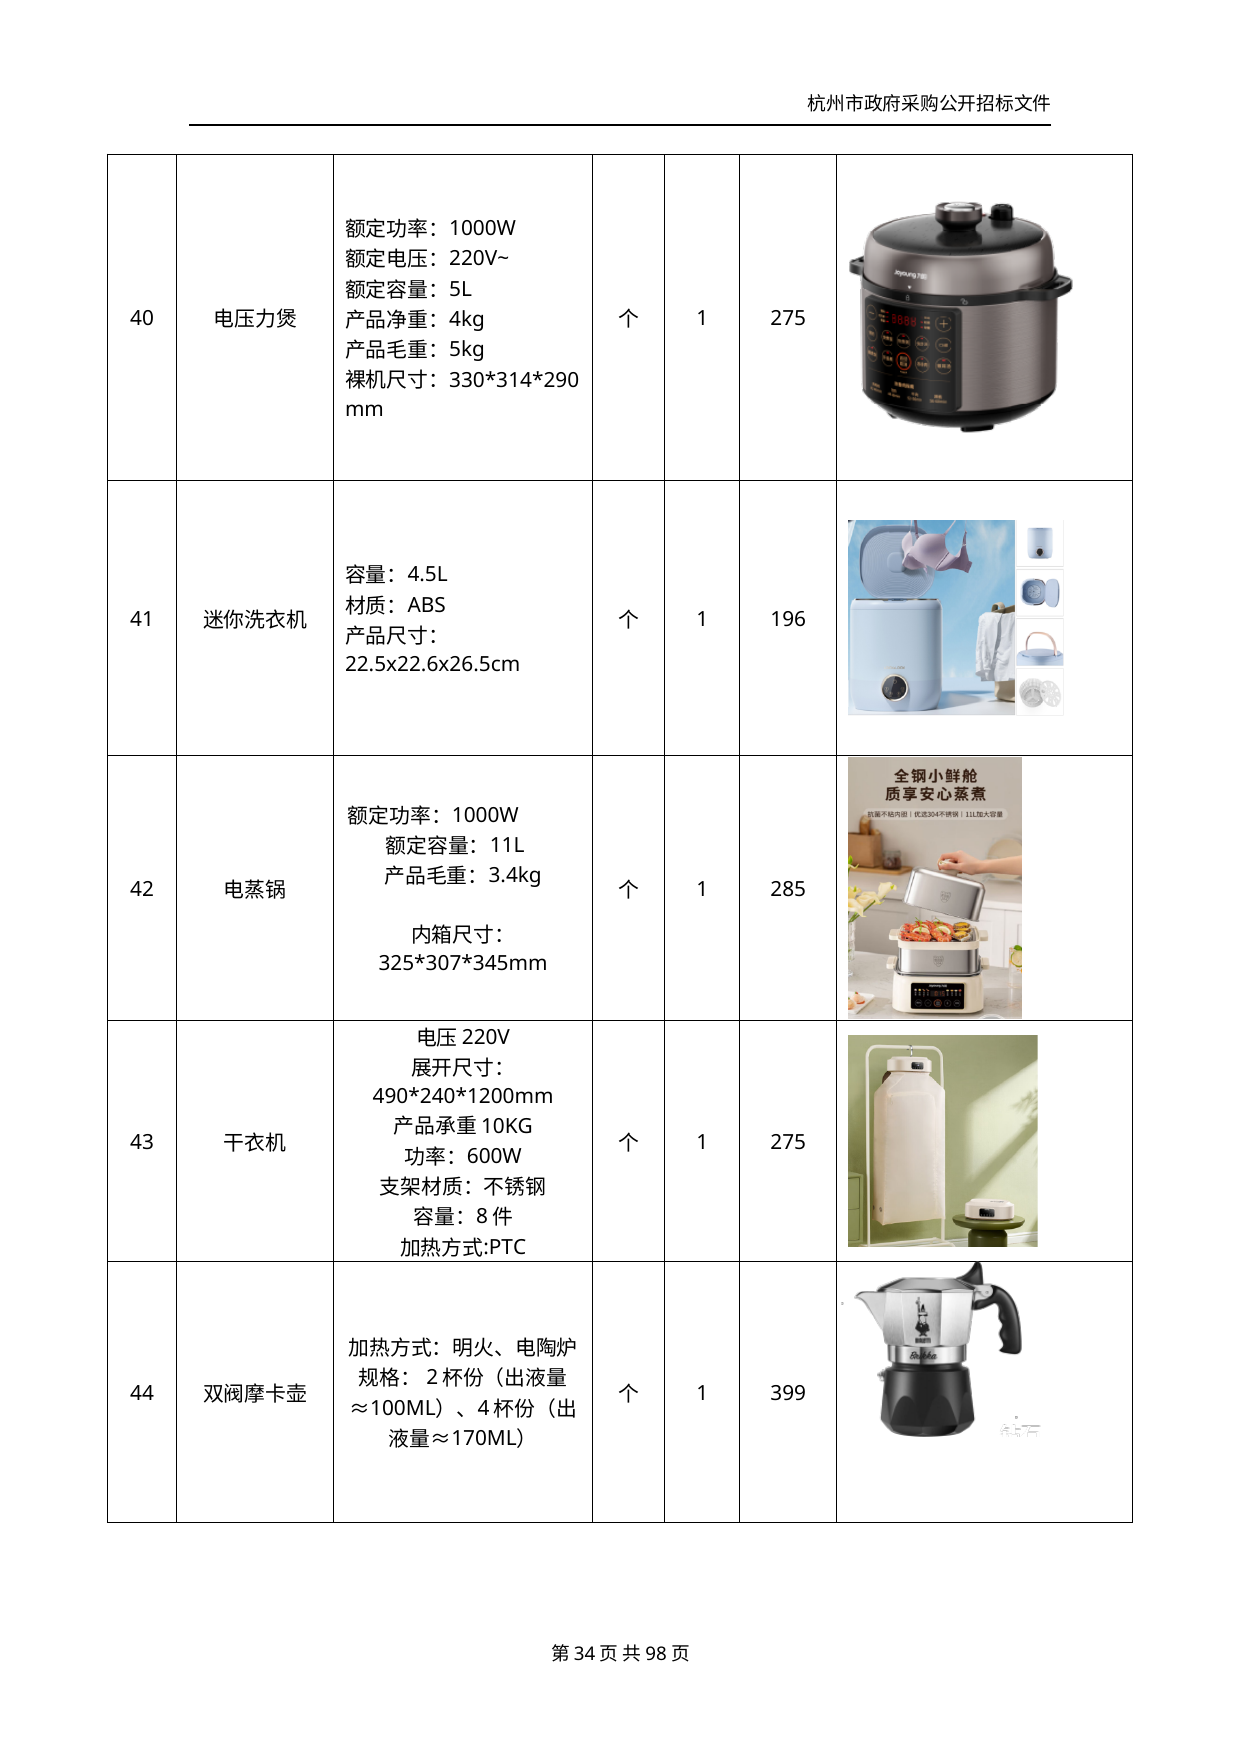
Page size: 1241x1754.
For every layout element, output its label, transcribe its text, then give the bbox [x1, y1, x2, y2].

table_cell 个 [593, 155, 664, 480]
table_cell 个 [593, 481, 664, 755]
table_cell 41 [108, 481, 176, 755]
picture [841, 1261, 1054, 1437]
table_cell 285 [740, 756, 836, 1020]
table_cell 电压220V 展开尺寸：490*240*1200mm 产品承重10KG 功率：600W 支架材质：不锈钢 容量：8件 加热方式:PTC [334, 1021, 592, 1261]
table_cell [837, 155, 1132, 480]
table_cell 1 [665, 756, 739, 1020]
table_cell 个 [593, 1262, 664, 1522]
table_cell 399 [740, 1262, 836, 1522]
table_cell [837, 1021, 1132, 1261]
table_cell 电压力煲 [177, 155, 333, 480]
table_cell [837, 756, 1132, 1020]
table_cell 1 [665, 155, 739, 480]
picture [848, 520, 1064, 716]
picture [848, 188, 1084, 446]
table_cell 1 [665, 1262, 739, 1522]
table_cell 43 [108, 1021, 176, 1261]
table_cell 个 [593, 756, 664, 1020]
table_cell [837, 481, 1132, 755]
table_cell 双阀摩卡壶 [177, 1262, 333, 1522]
picture [848, 1035, 1038, 1247]
table_cell 1 [665, 1021, 739, 1261]
table_cell 干衣机 [177, 1021, 333, 1261]
table_cell 42 [108, 756, 176, 1020]
table_cell 加热方式：明火、电陶炉 规格： 2杯份（出液量≈100ML）、4杯份（出液量≈170ML） [334, 1262, 592, 1522]
table_cell 40 [108, 155, 176, 480]
table_cell 275 [740, 1021, 836, 1261]
table_cell 196 [740, 481, 836, 755]
table_cell 额定功率：1000W 额定电压：220V~ 额定容量：5L 产品净重：4kg 产品毛重：5kg 裸机尺寸：330*314*290 mm [334, 155, 592, 480]
table_cell 迷你洗衣机 [177, 481, 333, 755]
picture [848, 757, 1022, 1019]
table_cell 额定功率：1000W 额定容量：11L 产品毛重：3.4kg 内箱尺寸：325*307*345mm [334, 756, 592, 1020]
table_cell 容量：4.5L 材质：ABS 产品尺寸：22.5x22.6x26.5cm [334, 481, 592, 755]
table_cell 275 [740, 155, 836, 480]
table_cell 电蒸锅 [177, 756, 333, 1020]
table_cell 1 [665, 481, 739, 755]
table_cell 44 [108, 1262, 176, 1522]
table_cell [837, 1262, 1132, 1522]
table_cell 个 [593, 1021, 664, 1261]
